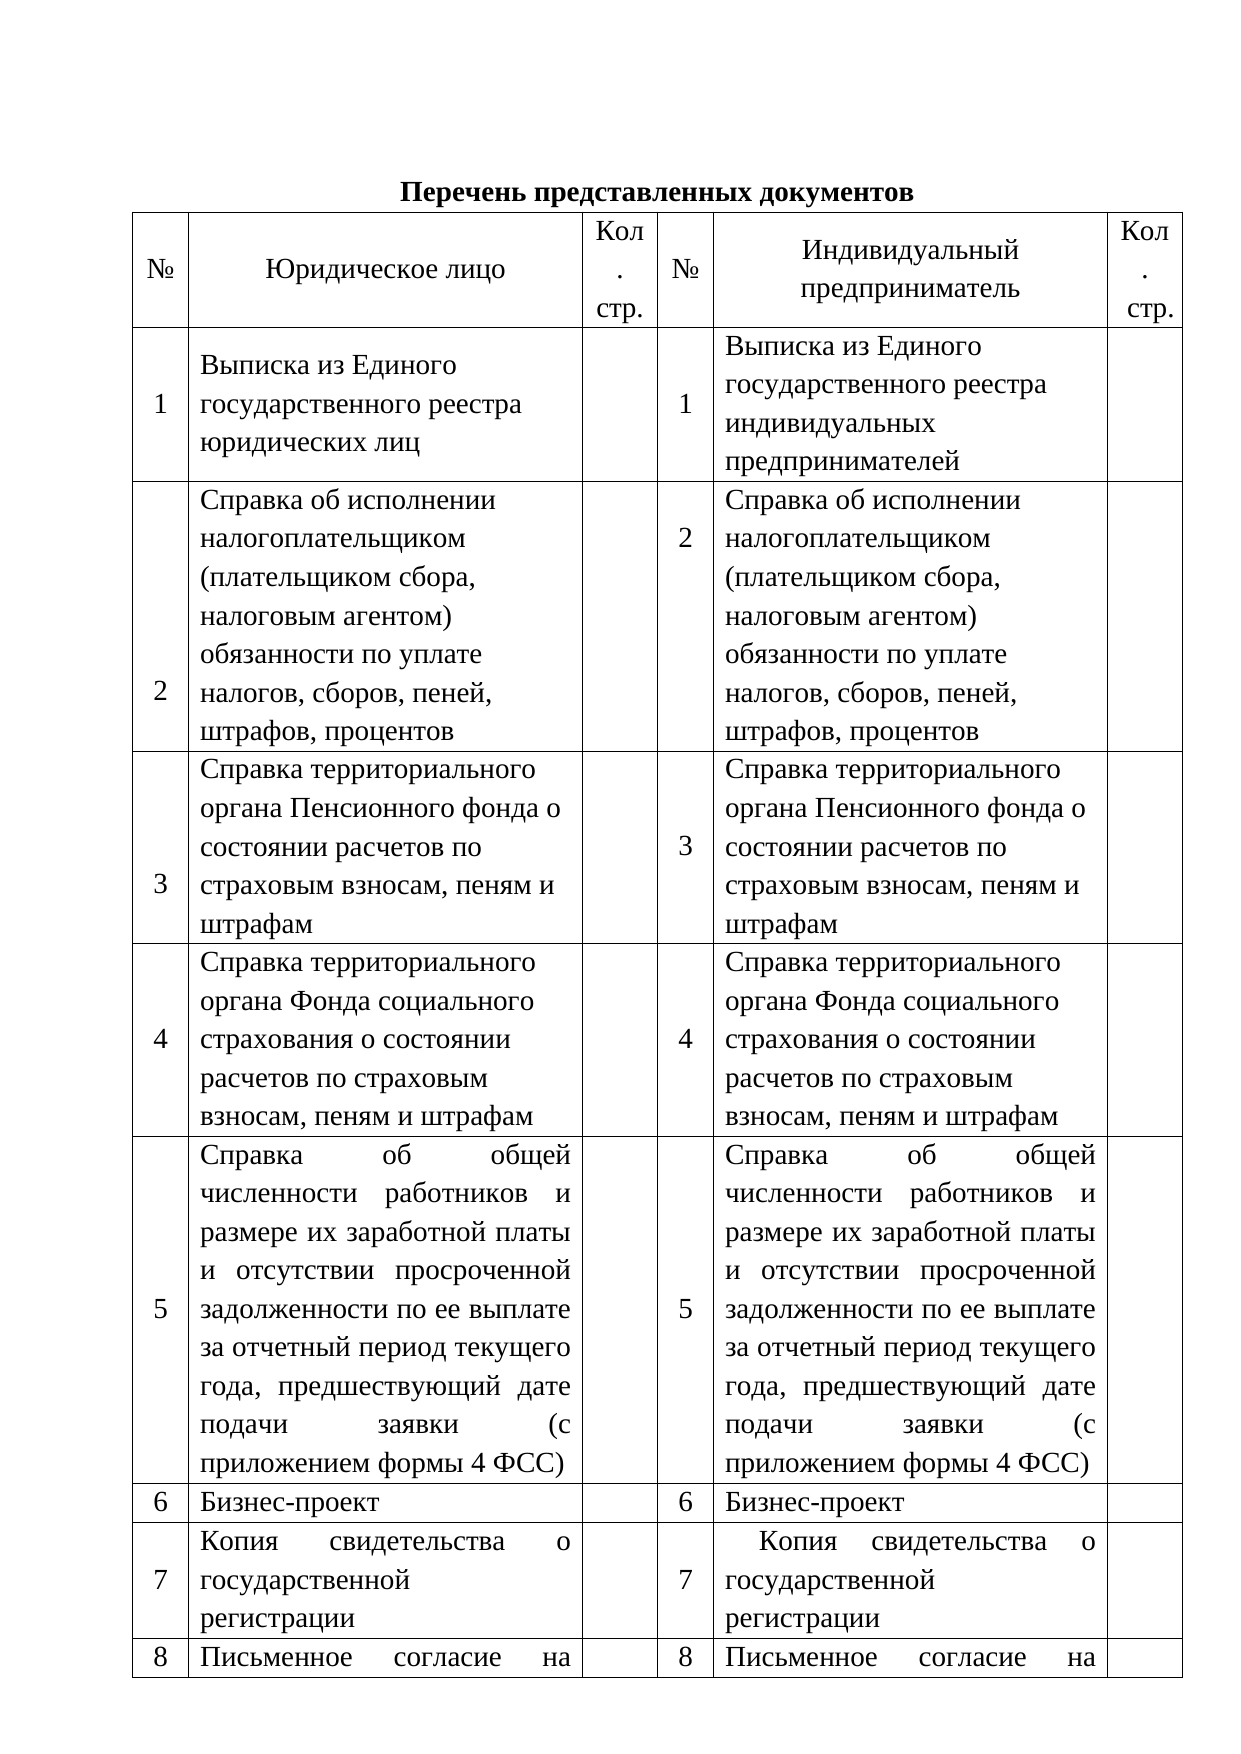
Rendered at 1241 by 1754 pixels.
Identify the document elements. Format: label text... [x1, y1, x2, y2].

table_cell [583, 752, 657, 943]
table_cell 4 [658, 944, 713, 1136]
table_cell [1108, 752, 1182, 943]
table_cell [1108, 944, 1182, 1136]
table_cell [1108, 1484, 1182, 1522]
table_cell [1108, 1639, 1182, 1677]
table_cell 7 [658, 1523, 713, 1638]
table_cell 7 [133, 1523, 188, 1638]
table_cell Справка об исполнении налогоплательщиком (плательщиком сбора, налоговым агентом) обязанности по уплате налогов, сборов, пеней, штрафов, процентов [189, 482, 582, 751]
table_cell 1 [658, 328, 713, 481]
table_cell [1108, 328, 1182, 481]
table_cell 8 [133, 1639, 188, 1677]
table_cell № [658, 213, 713, 327]
table_cell [583, 482, 657, 751]
table_cell [583, 328, 657, 481]
table_cell 6 [133, 1484, 188, 1522]
table_cell Бизнес-проект [714, 1484, 1107, 1522]
table_header Перечень представленных документов [132, 162, 1182, 212]
table_cell Справка территориального органа Пенсионного фонда о состоянии расчетов по страховым взносам, пеням и штрафам [189, 752, 582, 943]
table_cell Копия свидетельства о государственной регистрации [714, 1523, 1107, 1638]
table_cell 2 [658, 482, 713, 751]
table_cell Справка территориального органа Фонда социального страхования о состоянии расчетов по страховым взносам, пеням и штрафам [714, 944, 1107, 1136]
table_cell 4 [133, 944, 188, 1136]
table_cell 8 [658, 1639, 713, 1677]
table_cell 6 [658, 1484, 713, 1522]
table_cell Бизнес-проект [189, 1484, 582, 1522]
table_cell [189, 1639, 582, 1677]
table_cell 5 [133, 1137, 188, 1483]
table_cell Кол. стр. [1108, 213, 1182, 327]
table_cell Справка об общей численности работников и размере их заработной платы и отсутствии просроченной задолженности по ее выплате за отчетный период текущего года, предшествующий дате подачи заявки (с приложением формы 4 ФСС) [189, 1137, 582, 1483]
table_cell 1 [133, 328, 188, 481]
table_cell [583, 1484, 657, 1522]
table_cell Индивидуальный предприниматель [714, 213, 1107, 327]
table_cell Справка об исполнении налогоплательщиком (плательщиком сбора, налоговым агентом) обязанности по уплате налогов, сборов, пеней, штрафов, процентов [714, 482, 1107, 751]
table_cell Справка об общей численности работников и размере их заработной платы и отсутствии просроченной задолженности по ее выплате за отчетный период текущего года, предшествующий дате подачи заявки (с приложением формы 4 ФСС) [714, 1137, 1107, 1483]
table_cell 3 [133, 752, 188, 943]
table_cell Выписка из Единого государственного реестра индивидуальных предпринимателей [714, 328, 1107, 481]
table_cell [583, 1137, 657, 1483]
table_cell Выписка из Единого государственного реестра юридических лиц [189, 328, 582, 481]
table_cell Копия свидетельства о государственной регистрации [189, 1523, 582, 1638]
table_cell Юридическое лицо [189, 213, 582, 327]
table_cell 5 [658, 1137, 713, 1483]
table_cell Кол. стр. [583, 213, 657, 327]
table_cell [1108, 1137, 1182, 1483]
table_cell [714, 1639, 1107, 1677]
table_cell Справка территориального органа Фонда социального страхования о состоянии расчетов по страховым взносам, пеням и штрафам [189, 944, 582, 1136]
table_cell [1108, 1523, 1182, 1638]
table_cell 3 [658, 752, 713, 943]
table_cell 2 [133, 482, 188, 751]
table_cell № [133, 213, 188, 327]
table_cell [583, 1523, 657, 1638]
table_cell [583, 944, 657, 1136]
table_cell [1108, 482, 1182, 751]
table_cell [583, 1639, 657, 1677]
table_cell Справка территориального органа Пенсионного фонда о состоянии расчетов по страховым взносам, пеням и штрафам [714, 752, 1107, 943]
